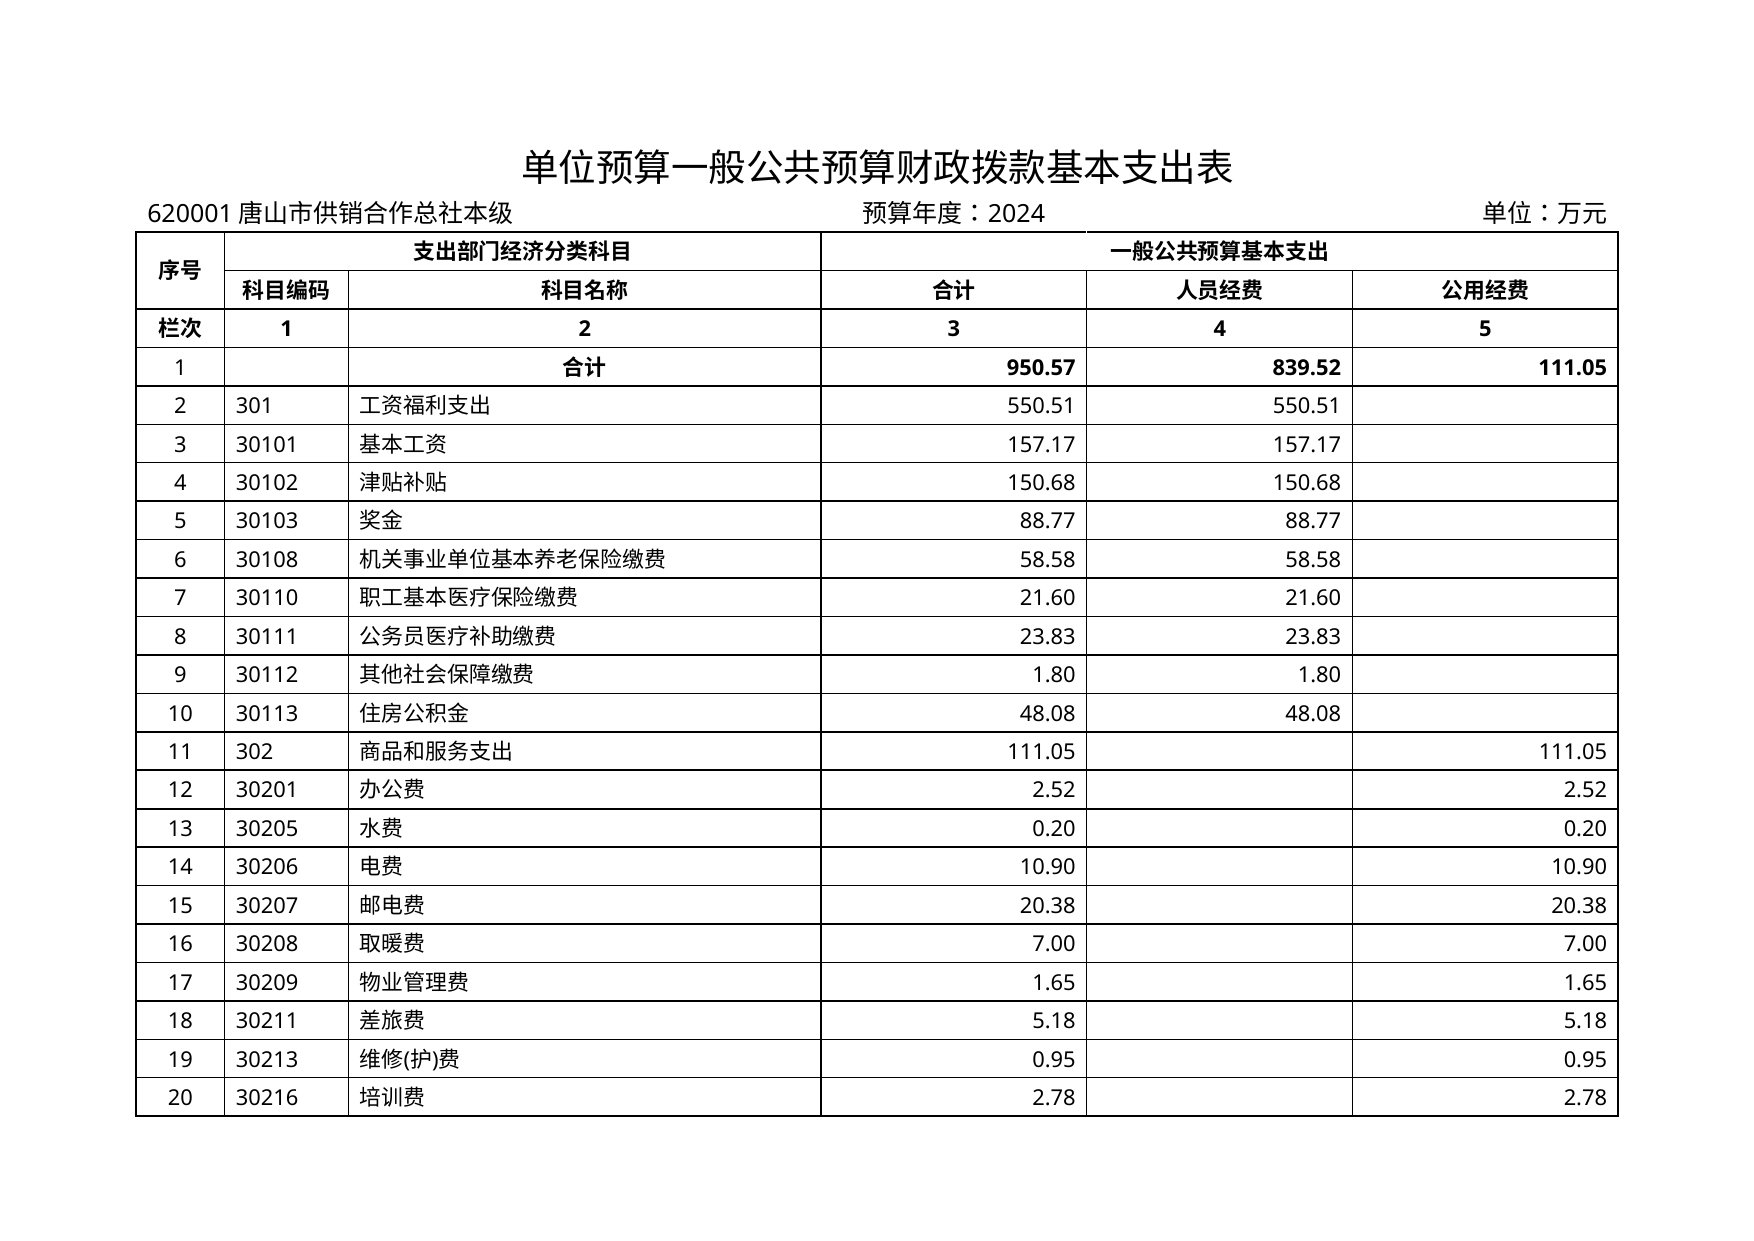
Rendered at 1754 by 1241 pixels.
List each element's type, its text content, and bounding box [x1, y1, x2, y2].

table_cell 0.20 [1353, 810, 1617, 846]
table_cell 48.08 [822, 694, 1086, 731]
table_cell 取暖费 [349, 925, 820, 962]
table_cell 950.57 [822, 348, 1086, 385]
table_cell 职工基本医疗保险缴费 [349, 579, 820, 616]
table_cell [1087, 886, 1352, 923]
text 单位预算一般公共预算财政拨款基本支出表 [106, 142, 1648, 193]
table_cell 30108 [225, 540, 348, 577]
table_cell 23.83 [1087, 617, 1352, 654]
table_cell 30216 [225, 1078, 348, 1115]
table_cell 2 [349, 310, 820, 347]
table_cell 邮电费 [349, 886, 820, 923]
table_cell 301 [225, 387, 348, 423]
table_cell [1087, 1002, 1352, 1038]
table_cell 2.78 [822, 1078, 1086, 1115]
table_cell 302 [225, 733, 348, 769]
table_cell 1 [225, 310, 348, 347]
table_cell 2.52 [1353, 771, 1617, 808]
table_cell 30209 [225, 963, 348, 1000]
table_cell 30206 [225, 848, 348, 885]
table_cell 1.80 [822, 656, 1086, 692]
table_cell 111.05 [822, 733, 1086, 769]
table_cell 30101 [225, 425, 348, 462]
table_cell 2.52 [822, 771, 1086, 808]
table_cell 58.58 [822, 540, 1086, 577]
table_cell 科目编码 [225, 271, 348, 308]
table_cell 公务员医疗补助缴费 [349, 617, 820, 654]
table_cell [1087, 963, 1352, 1000]
table_cell 10 [137, 694, 224, 731]
table_cell 物业管理费 [349, 963, 820, 1000]
table_cell 12 [137, 771, 224, 808]
table_cell 58.58 [1087, 540, 1352, 577]
table_cell 合计 [822, 271, 1086, 308]
table_cell 基本工资 [349, 425, 820, 462]
table_cell 30110 [225, 579, 348, 616]
table_cell 差旅费 [349, 1002, 820, 1038]
table_cell 一般公共预算基本支出 [822, 233, 1617, 270]
table_cell 20.38 [822, 886, 1086, 923]
table_cell [1087, 810, 1352, 846]
table_cell 2 [137, 387, 224, 423]
table_cell 15 [137, 886, 224, 923]
table_cell 14 [137, 848, 224, 885]
table_cell [1087, 1040, 1352, 1077]
table_cell 88.77 [822, 502, 1086, 539]
table_cell 栏次 [137, 310, 224, 347]
table_cell 9 [137, 656, 224, 692]
table_cell 839.52 [1087, 348, 1352, 385]
table_cell 111.05 [1353, 348, 1617, 385]
table_cell 人员经费 [1087, 271, 1352, 308]
table_cell 30112 [225, 656, 348, 692]
table_cell [1353, 540, 1617, 577]
table_cell [1087, 733, 1352, 769]
table_cell 30103 [225, 502, 348, 539]
table_cell 培训费 [349, 1078, 820, 1115]
table_cell 150.68 [822, 463, 1086, 500]
table_cell 电费 [349, 848, 820, 885]
table_cell 18 [137, 1002, 224, 1038]
table_cell 3 [822, 310, 1086, 347]
table_cell 办公费 [349, 771, 820, 808]
table_cell 4 [1087, 310, 1352, 347]
table_cell 111.05 [1353, 733, 1617, 769]
table_cell [1087, 771, 1352, 808]
table_cell 30201 [225, 771, 348, 808]
table_cell 23.83 [822, 617, 1086, 654]
table_cell 6 [137, 540, 224, 577]
table_cell 30111 [225, 617, 348, 654]
table_cell 30211 [225, 1002, 348, 1038]
table_cell 水费 [349, 810, 820, 846]
table_cell [1087, 925, 1352, 962]
table_cell 1.65 [1353, 963, 1617, 1000]
table_cell 机关事业单位基本养老保险缴费 [349, 540, 820, 577]
table_cell [1353, 502, 1617, 539]
table_cell 3 [137, 425, 224, 462]
table_cell 48.08 [1087, 694, 1352, 731]
table_cell 津贴补贴 [349, 463, 820, 500]
table_cell 19 [137, 1040, 224, 1077]
table_cell 公用经费 [1353, 271, 1617, 308]
table_cell 科目名称 [349, 271, 820, 308]
table_cell 10.90 [822, 848, 1086, 885]
table_cell 30213 [225, 1040, 348, 1077]
table_cell 5.18 [822, 1002, 1086, 1038]
table_cell [1353, 387, 1617, 423]
table_header 单位：万元 [1087, 195, 1617, 231]
table_cell 商品和服务支出 [349, 733, 820, 769]
table_cell 16 [137, 925, 224, 962]
table_cell 5 [1353, 310, 1617, 347]
table_cell 10.90 [1353, 848, 1617, 885]
table_cell 0.95 [1353, 1040, 1617, 1077]
table_cell 13 [137, 810, 224, 846]
table_cell 工资福利支出 [349, 387, 820, 423]
table_cell [1353, 463, 1617, 500]
table_cell 7.00 [822, 925, 1086, 962]
table_cell 30102 [225, 463, 348, 500]
table_header 预算年度：2024 [822, 195, 1086, 231]
table_cell 维修(护)费 [349, 1040, 820, 1077]
table_cell 7.00 [1353, 925, 1617, 962]
table_cell 2.78 [1353, 1078, 1617, 1115]
table_cell 30113 [225, 694, 348, 731]
table_cell 20 [137, 1078, 224, 1115]
table_cell 30208 [225, 925, 348, 962]
table_cell 150.68 [1087, 463, 1352, 500]
table_cell 合计 [349, 348, 820, 385]
table_cell [1087, 1078, 1352, 1115]
table_cell 21.60 [822, 579, 1086, 616]
table_cell 4 [137, 463, 224, 500]
table_cell [225, 348, 348, 385]
table_cell 住房公积金 [349, 694, 820, 731]
table_cell 550.51 [1087, 387, 1352, 423]
table_cell [1353, 425, 1617, 462]
table_cell 21.60 [1087, 579, 1352, 616]
table_cell 550.51 [822, 387, 1086, 423]
table_cell 88.77 [1087, 502, 1352, 539]
table_cell 1.80 [1087, 656, 1352, 692]
table_cell [1353, 656, 1617, 692]
table_cell 17 [137, 963, 224, 1000]
table_cell 奖金 [349, 502, 820, 539]
table_cell 序号 [137, 233, 224, 308]
table_cell [1353, 617, 1617, 654]
table_cell 1 [137, 348, 224, 385]
table_cell 5 [137, 502, 224, 539]
table_cell 1.65 [822, 963, 1086, 1000]
table_cell 8 [137, 617, 224, 654]
table_cell 0.95 [822, 1040, 1086, 1077]
table_cell [1087, 848, 1352, 885]
table_cell 30205 [225, 810, 348, 846]
table_cell 30207 [225, 886, 348, 923]
table_cell 其他社会保障缴费 [349, 656, 820, 692]
table_cell 支出部门经济分类科目 [225, 233, 820, 270]
table_cell 7 [137, 579, 224, 616]
table_cell 5.18 [1353, 1002, 1617, 1038]
table_cell [1353, 694, 1617, 731]
table_cell 20.38 [1353, 886, 1617, 923]
table_cell [1353, 579, 1617, 616]
table_cell 157.17 [822, 425, 1086, 462]
table_cell 11 [137, 733, 224, 769]
table_cell 0.20 [822, 810, 1086, 846]
table_cell 157.17 [1087, 425, 1352, 462]
table_header 620001唐山市供销合作总社本级 [137, 195, 820, 231]
